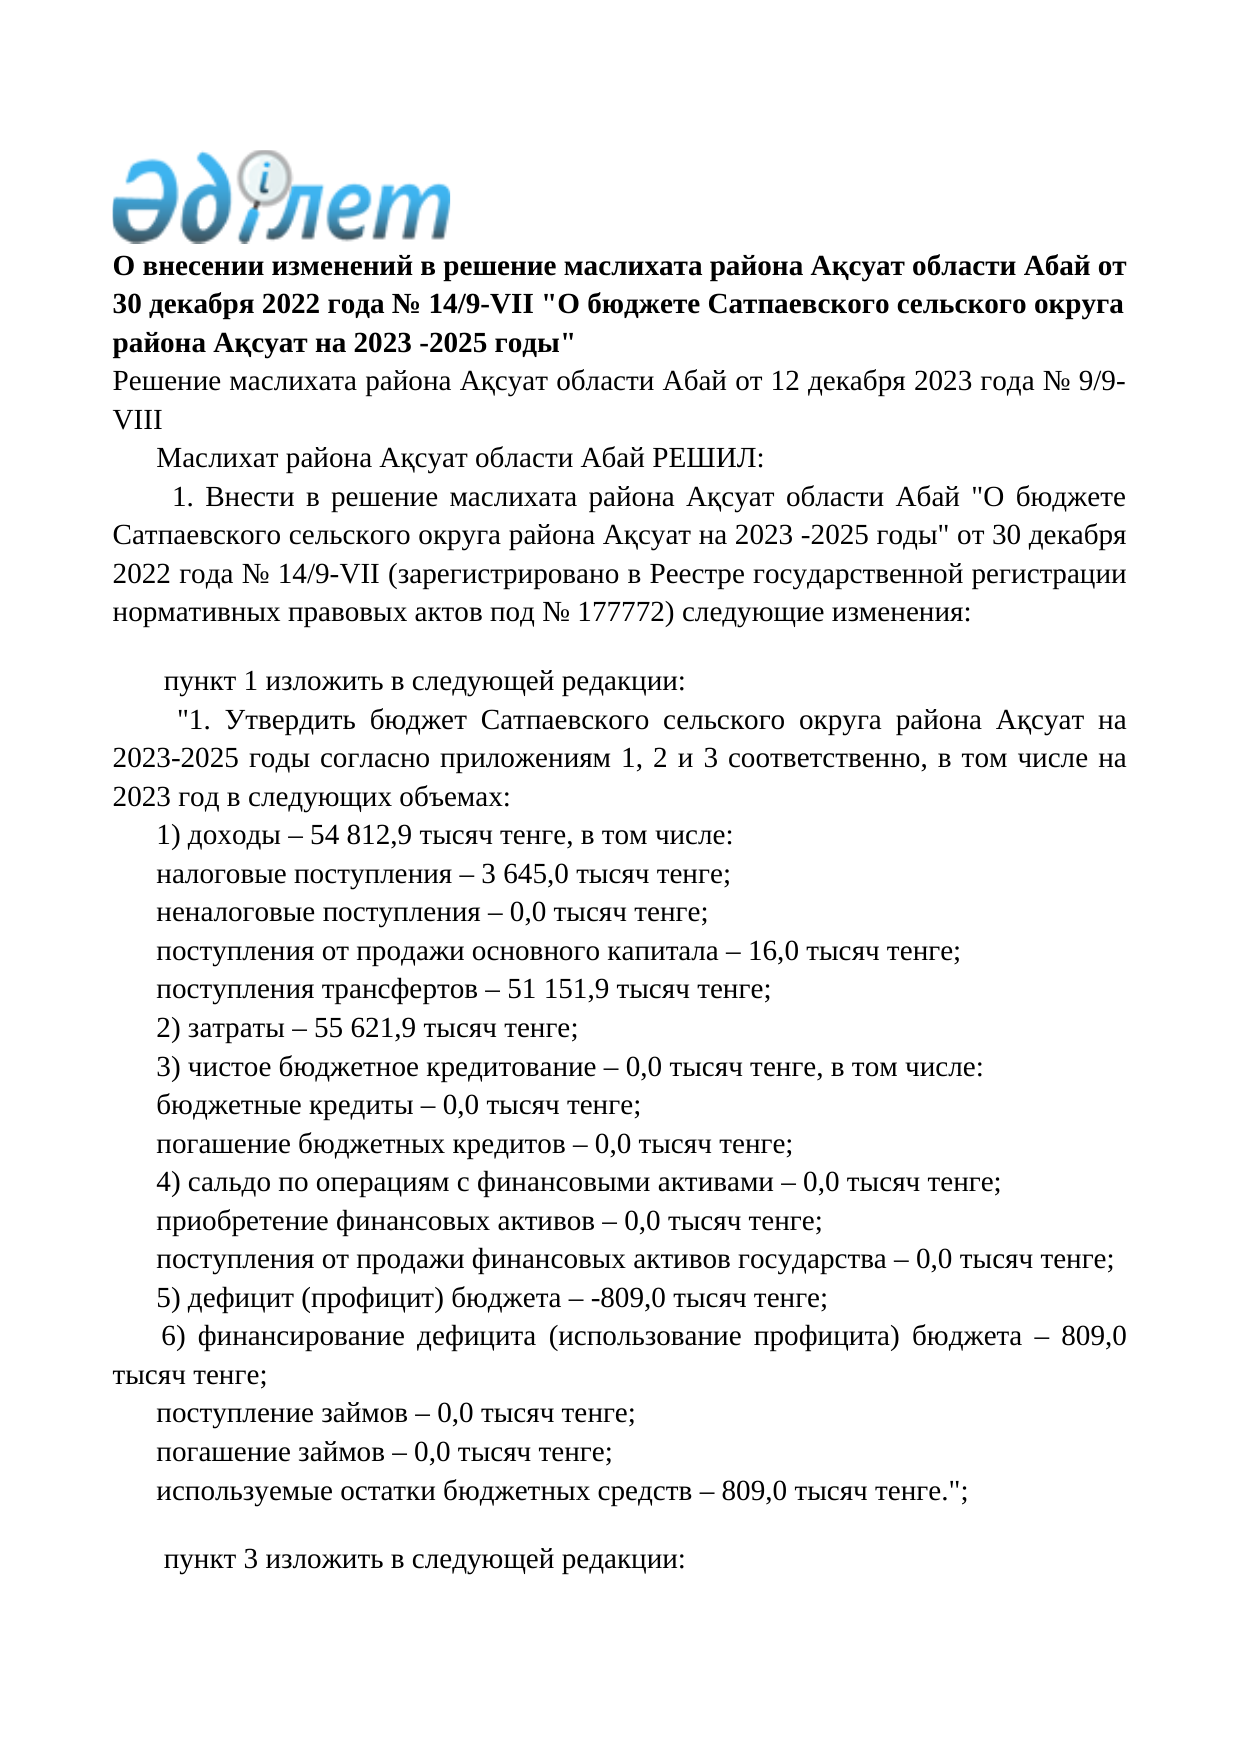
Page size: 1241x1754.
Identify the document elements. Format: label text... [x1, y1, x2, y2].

text погашение бюджетных кредитов – 0,0 тысяч тенге; [112, 1126, 1128, 1159]
text Решение маслихата района Ақсуат области Абай от 12 декабря 2023 года № 9/9-VIII [112, 363, 1128, 435]
text О внесении изменений в решение маслихата района Ақсуат области Абай от 30 декабря 2022 года № 14/9-VII "О бюджете Сатпаевского сельского округа района Ақсуат на 2023 -2025 годы" [112, 248, 1128, 358]
text неналоговые поступления – 0,0 тысяч тенге; [112, 894, 1128, 928]
text погашение займов – 0,0 тысяч тенге; [112, 1434, 1128, 1468]
text 1) доходы – 54 812,9 тысяч тенге, в том числе: [112, 817, 1128, 851]
text 3) чистое бюджетное кредитование – 0,0 тысяч тенге, в том числе: [112, 1049, 1128, 1082]
text "1. Утвердить бюджет Сатпаевского сельского округа района Ақсуат на 2023-2025 годы согласно приложениям 1, 2 и 3 соответственно, в том числе на 2023 год в следующих объемах: [112, 702, 1128, 812]
text пункт 1 изложить в следующей редакции: [112, 663, 1128, 697]
text поступления от продажи основного капитала – 16,0 тысяч тенге; [112, 933, 1128, 967]
text 6) финансирование дефицита (использование профицита) бюджета – 809,0 тысяч тенге; [112, 1318, 1128, 1391]
text налоговые поступления – 3 645,0 тысяч тенге; [112, 856, 1128, 889]
text 5) дефицит (профицит) бюджета – -809,0 тысяч тенге; [112, 1280, 1128, 1313]
text Маслихат района Ақсуат области Абай РЕШИЛ: [112, 440, 1128, 474]
text бюджетные кредиты – 0,0 тысяч тенге; [112, 1087, 1128, 1121]
text приобретение финансовых активов – 0,0 тысяч тенге; [112, 1203, 1128, 1236]
text поступление займов – 0,0 тысяч тенге; [112, 1396, 1128, 1429]
picture [112, 150, 451, 244]
text 4) сальдо по операциям с финансовыми активами – 0,0 тысяч тенге; [112, 1164, 1128, 1198]
text пункт 3 изложить в следующей редакции: [112, 1541, 1128, 1575]
text поступления трансфертов – 51 151,9 тысяч тенге; [112, 972, 1128, 1005]
text поступления от продажи финансовых активов государства – 0,0 тысяч тенге; [112, 1241, 1128, 1275]
text 1. Внести в решение маслихата района Ақсуат области Абай "О бюджете Сатпаевского сельского округа района Ақсуат на 2023 -2025 годы" от 30 декабря 2022 года № 14/9-VII (зарегистрировано в Реестре государственной регистрации нормативных правовых актов под № 177772) следующие изменения: [112, 479, 1128, 628]
text используемые остатки бюджетных средств – 809,0 тысяч тенге."; [112, 1473, 1128, 1506]
text 2) затраты – 55 621,9 тысяч тенге; [112, 1010, 1128, 1044]
